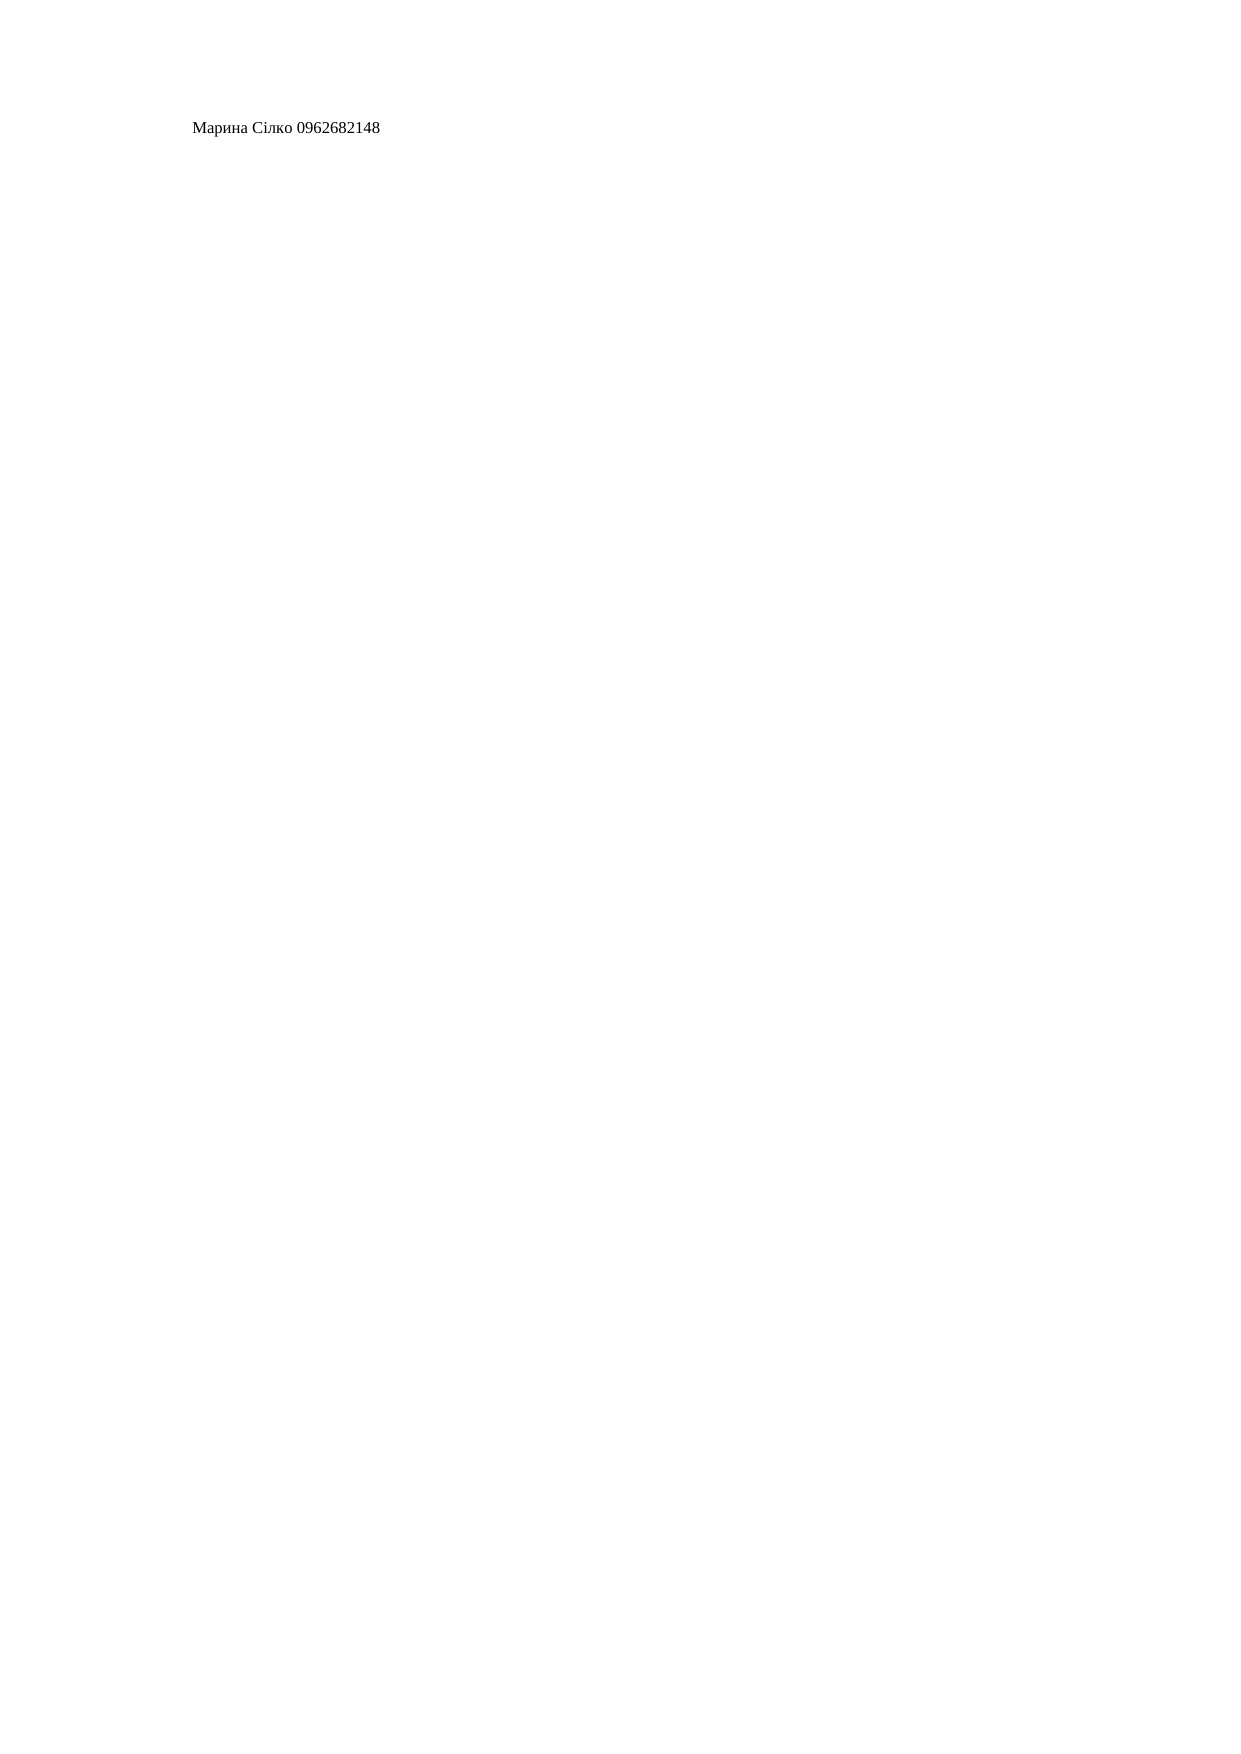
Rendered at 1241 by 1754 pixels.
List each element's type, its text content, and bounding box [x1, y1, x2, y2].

text Марина Сілко 0962682148 [192, 118, 1181, 137]
